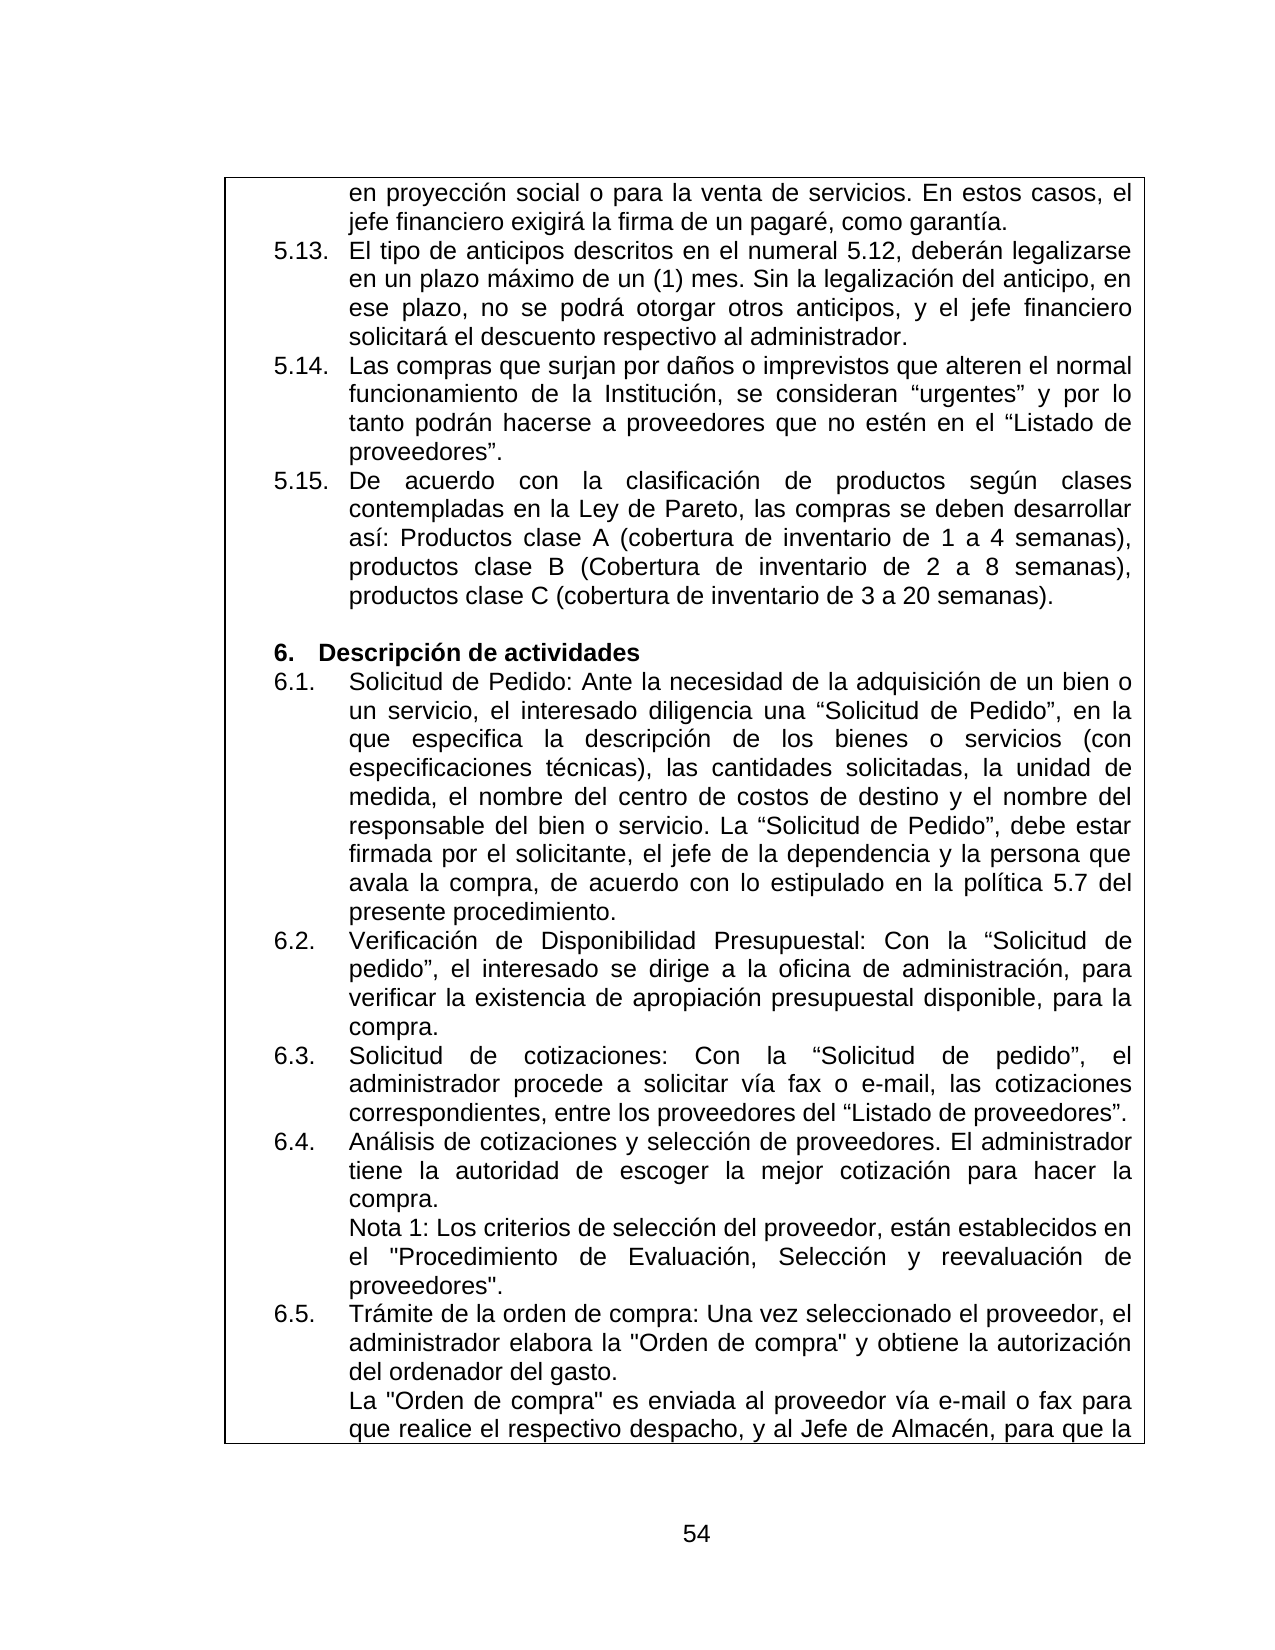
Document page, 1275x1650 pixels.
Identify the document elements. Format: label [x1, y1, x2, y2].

table_cell [226, 178, 1144, 1443]
